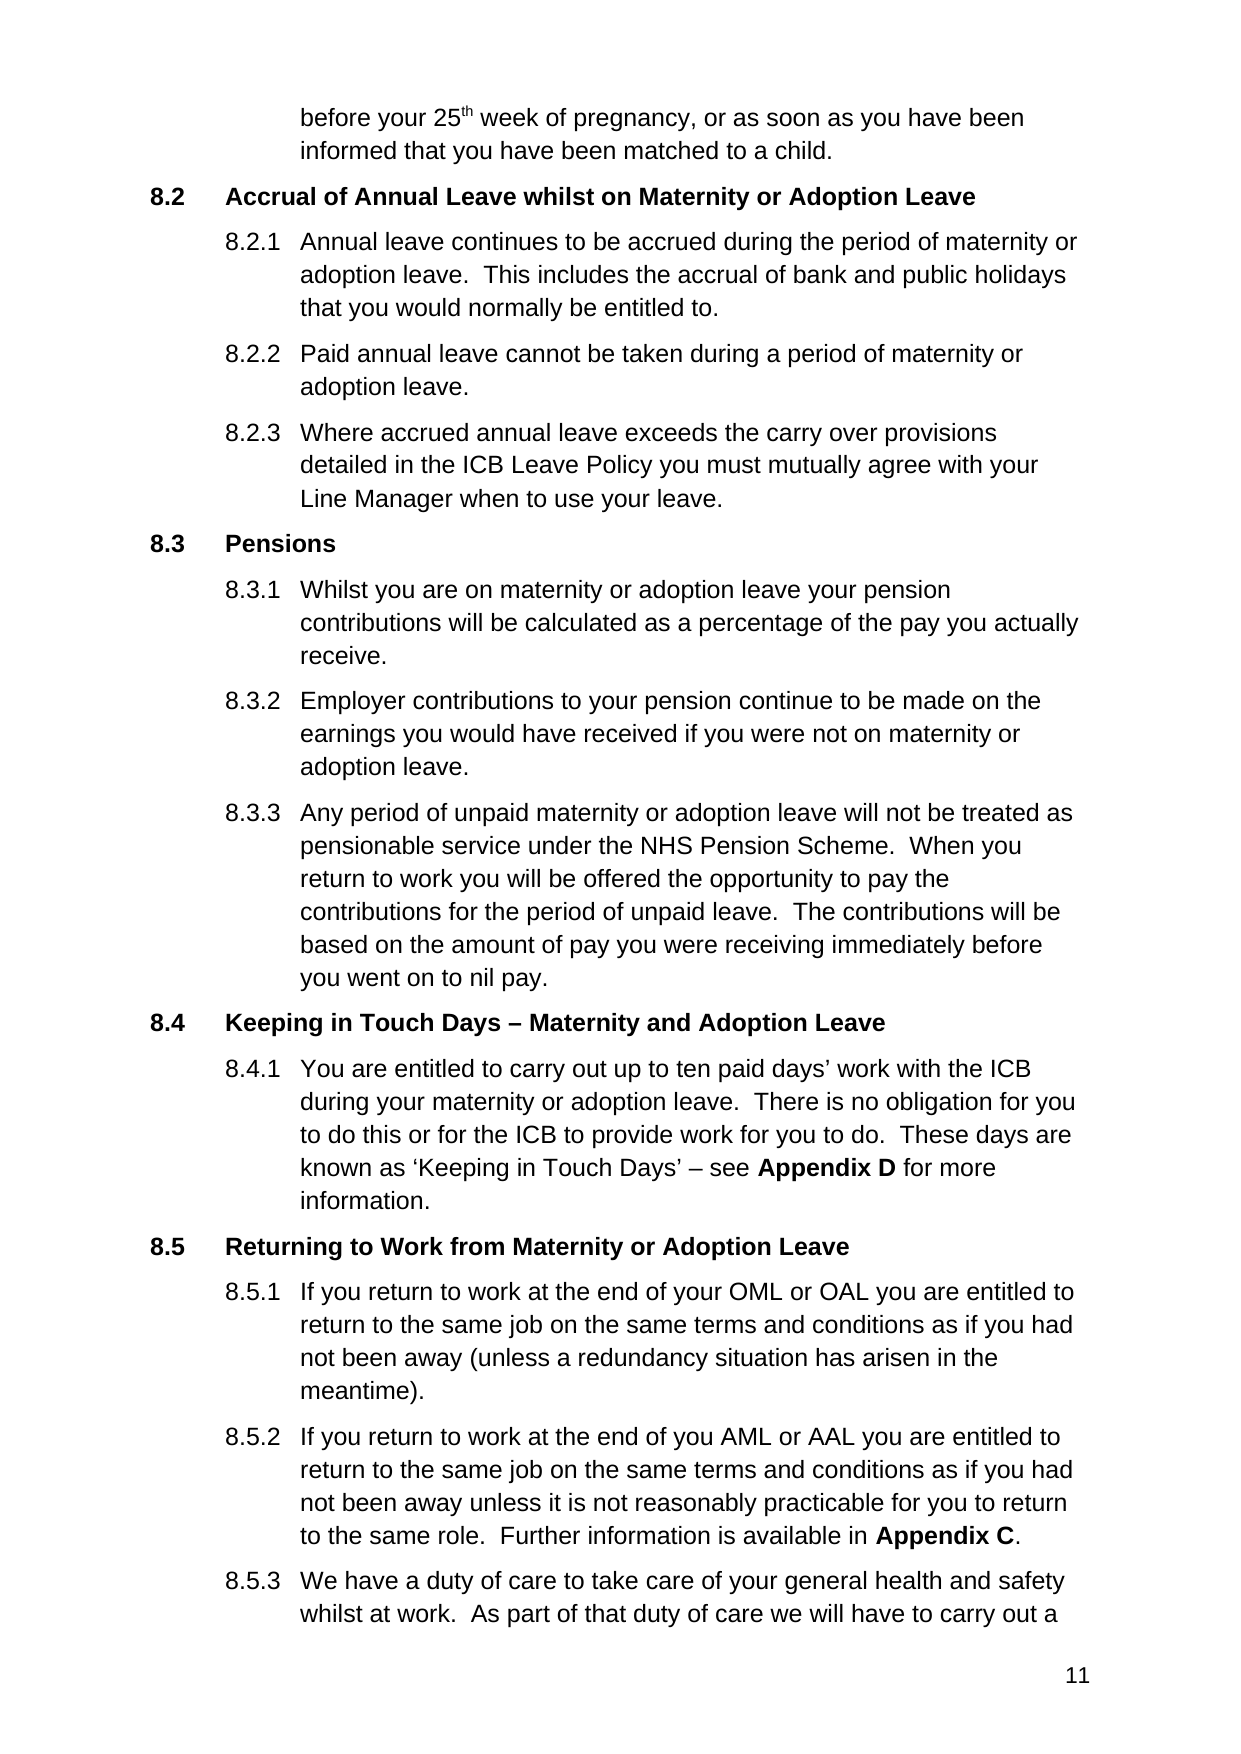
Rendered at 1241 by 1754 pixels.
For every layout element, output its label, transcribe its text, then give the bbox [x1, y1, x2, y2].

text 8.2 Accrual of Annual Leave whilst on Maternity or Adoption Leave [150, 182, 1090, 211]
text 8.2.3 Where accrued annual leave exceeds the carry over provisions detailed in the ICB Leave Policy you must mutually agree with your Line Manager when to use your leave. [225, 417, 1090, 512]
text 8.5.1 If you return to work at the end of your OML or OAL you are entitled to return to the same job on the same terms and conditions as if you had not been away (unless a redundancy situation has arisen in the meantime). [225, 1277, 1090, 1405]
text 8.3.3 Any period of unpaid maternity or adoption leave will not be treated as pensionable service under the NHS Pension Scheme. When you return to work you will be offered the opportunity to pay the contributions for the period of unpaid leave. The contributions will be based on the amount of pay you were receiving immediately before you went on to nil pay. [225, 798, 1090, 992]
text 8.2.1 Annual leave continues to be accrued during the period of maternity or adoption leave. This includes the accrual of bank and public holidays that you would normally be entitled to. [225, 227, 1090, 322]
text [225, 1566, 1090, 1628]
text 8.4.1 You are entitled to carry out up to ten paid days’ work with the ICB during your maternity or adoption leave. There is no obligation for you to do this or for the ICB to provide work for you to do. These days are known as ‘Keeping in Touch Days’ – see Appendix D for more information. [225, 1054, 1090, 1215]
text 8.5 Returning to Work from Maternity or Adoption Leave [150, 1231, 1090, 1260]
text 8.3.1 Whilst you are on maternity or adoption leave your pension contributions will be calculated as a percentage of the pay you actually receive. [225, 574, 1090, 669]
text 8.5.2 If you return to work at the end of you AML or AAL you are entitled to return to the same job on the same terms and conditions as if you had not been away unless it is not reasonably practicable for you to return to the same role. Further information is available in Appendix C. [225, 1422, 1090, 1549]
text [225, 103, 1090, 165]
text 8.3 Pensions [150, 529, 1090, 558]
text 8.2.2 Paid annual leave cannot be taken during a period of maternity or adoption leave. [225, 339, 1090, 401]
text 8.4 Keeping in Touch Days – Maternity and Adoption Leave [150, 1008, 1090, 1037]
text 8.3.2 Employer contributions to your pension continue to be made on the earnings you would have received if you were not on maternity or adoption leave. [225, 686, 1090, 781]
